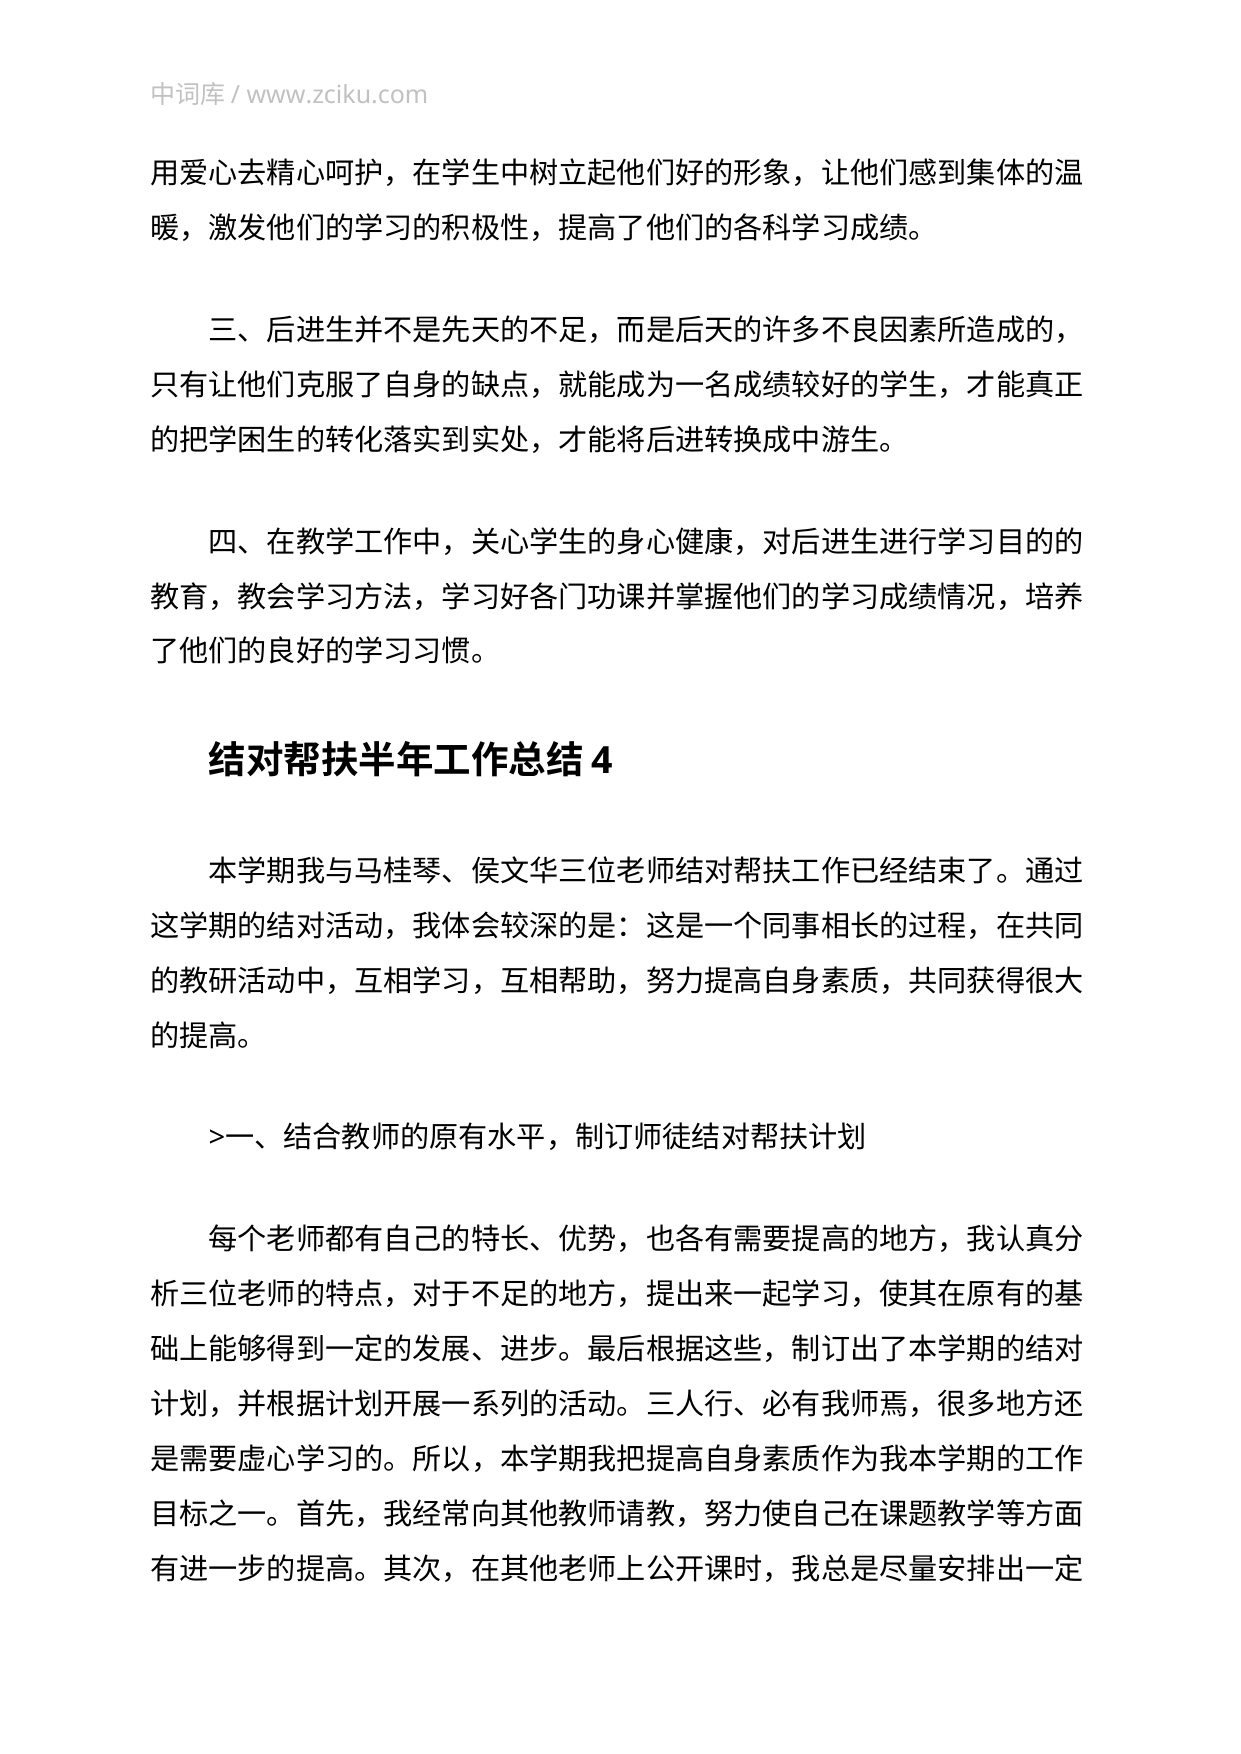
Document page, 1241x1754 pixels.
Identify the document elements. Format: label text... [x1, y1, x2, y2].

text 结对帮扶半年工作总结4 [150, 730, 1090, 784]
text 三、后进生并不是先天的不足，而是后天的许多不良因素所造成的，只有让他们克服了自身的缺点，就能成为一名成绩较好的学生，才能真正的把学困生的转化落实到实处，才能将后进转换成中游生。 [150, 307, 1090, 459]
text 本学期我与马桂琴、侯文华三位老师结对帮扶工作已经结束了。通过这学期的结对活动，我体会较深的是：这是一个同事相长的过程，在共同的教研活动中，互相学习，互相帮助，努力提高自身素质，共同获得很大的提高。 [150, 847, 1090, 1054]
text 四、在教学工作中，关心学生的身心健康，对后进生进行学习目的的教育，教会学习方法，学习好各门功课并掌握他们的学习成绩情况，培养了他们的良好的学习习惯。 [150, 518, 1090, 670]
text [150, 150, 1090, 247]
text >一、结合教师的原有水平，制订师徒结对帮扶计划 [150, 1114, 1090, 1156]
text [150, 1216, 1090, 1587]
